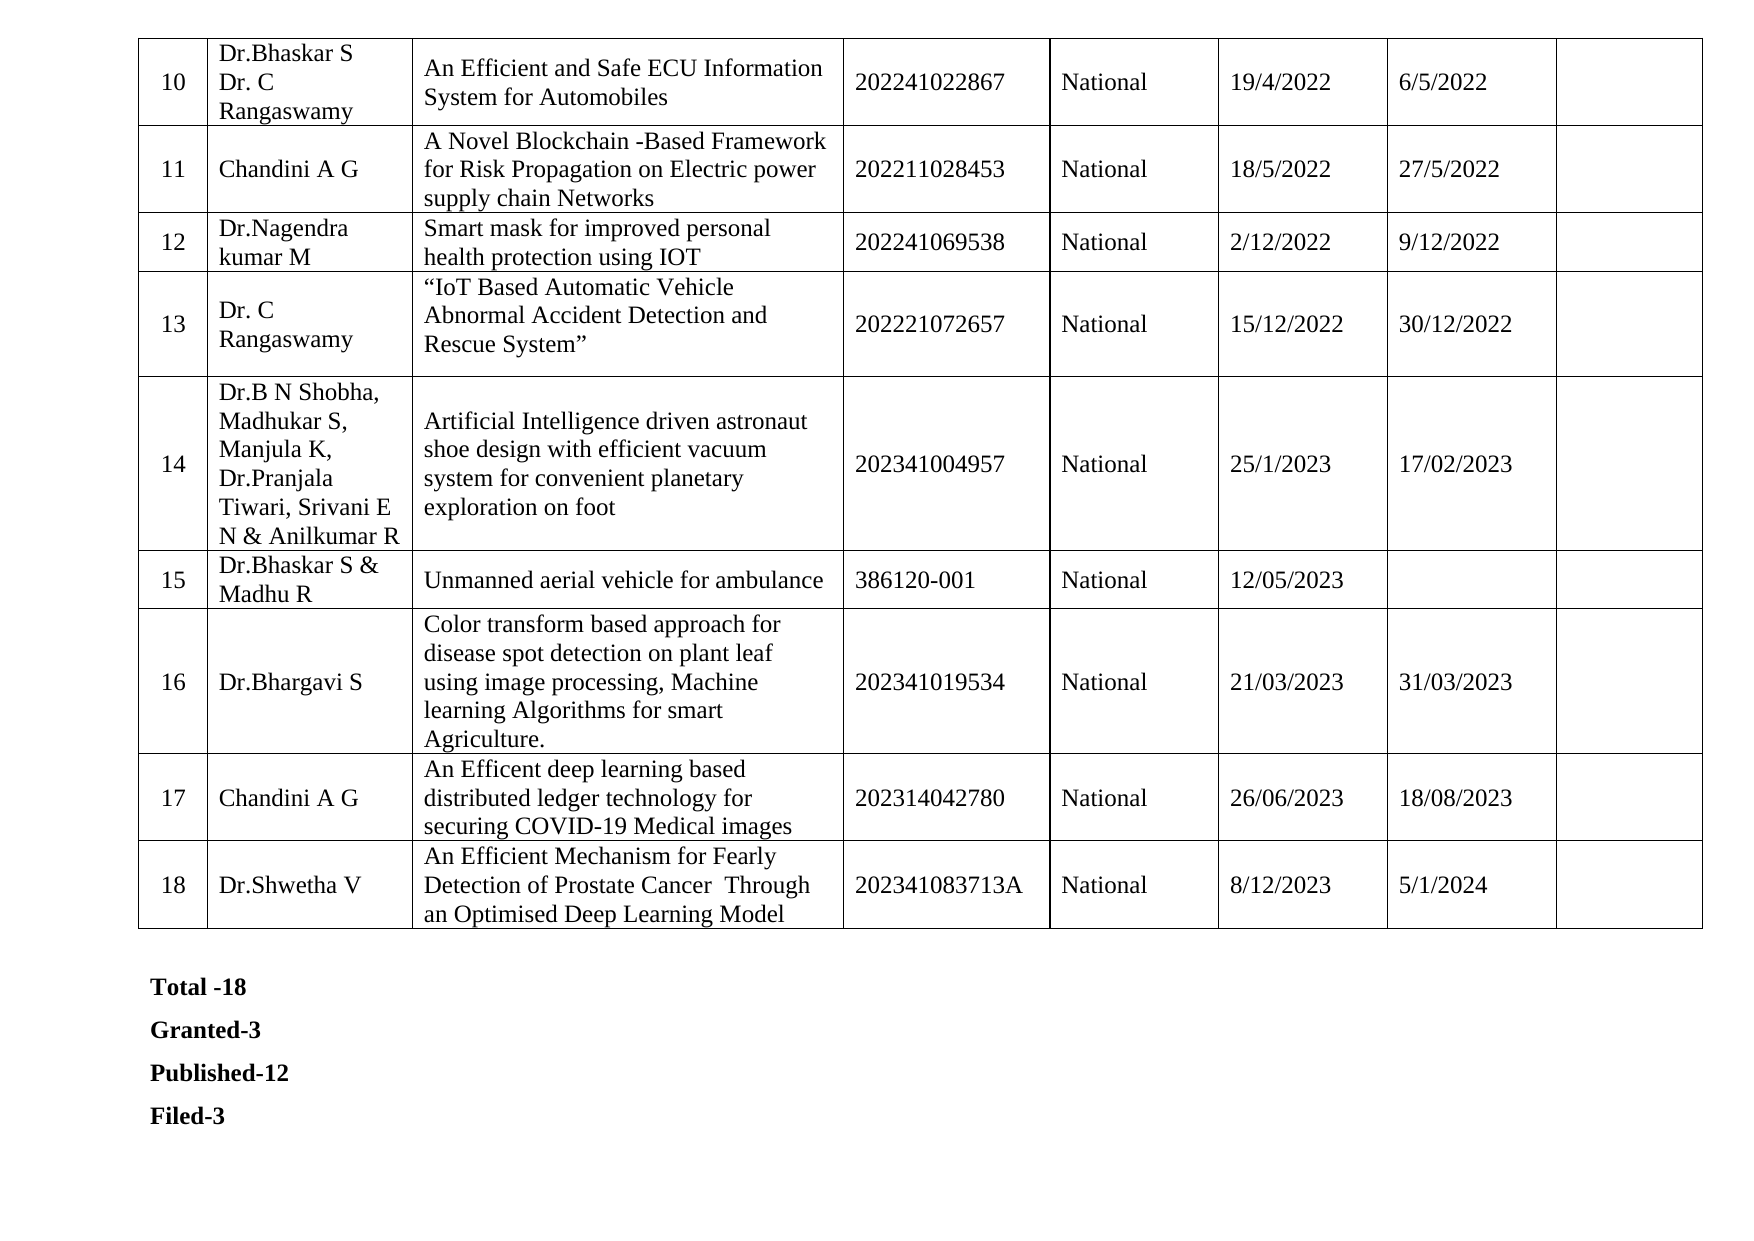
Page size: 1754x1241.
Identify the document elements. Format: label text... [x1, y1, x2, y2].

table_cell [1557, 841, 1702, 927]
table_cell 13 [139, 272, 207, 376]
table_cell 27/5/2022 [1388, 126, 1556, 212]
table_cell 202241069538 [844, 213, 1049, 271]
table_cell Color transform based approach for disease spot detection on plant leaf using image processing, Machine learning Algorithms for smart Agriculture. [413, 609, 843, 753]
text Published-12 [150, 1058, 1604, 1087]
table_cell 30/12/2022 [1388, 272, 1556, 376]
table_cell National [1051, 377, 1218, 549]
table_cell [1557, 39, 1702, 125]
text Granted-3 [150, 1015, 1604, 1043]
table_cell 202341019534 [844, 609, 1049, 753]
table_cell National [1051, 551, 1218, 608]
table_cell National [1051, 272, 1218, 376]
table_cell Dr. C Rangaswamy [208, 272, 412, 376]
table_cell [1557, 213, 1702, 271]
table_cell 16 [139, 609, 207, 753]
table_cell Dr.Nagendra kumar M [208, 213, 412, 271]
table_cell National [1051, 213, 1218, 271]
table_cell [1557, 609, 1702, 753]
table_cell 31/03/2023 [1388, 609, 1556, 753]
table_cell 25/1/2023 [1219, 377, 1387, 549]
table_cell 21/03/2023 [1219, 609, 1387, 753]
table_cell 17 [139, 754, 207, 840]
table_cell National [1051, 609, 1218, 753]
table_cell [1557, 126, 1702, 212]
table_cell 202341083713A [844, 841, 1049, 927]
table_cell 5/1/2024 [1388, 841, 1556, 927]
table_cell Chandini A G [208, 126, 412, 212]
table_cell National [1051, 841, 1218, 927]
text Filed-3 [150, 1101, 1604, 1130]
table_cell 18 [139, 841, 207, 927]
table_cell Dr.Bhargavi S [208, 609, 412, 753]
table_cell Smart mask for improved personal health protection using IOT [413, 213, 843, 271]
table_cell National [1051, 754, 1218, 840]
table_cell 10 [139, 39, 207, 125]
table_cell 14 [139, 377, 207, 549]
table_cell 18/08/2023 [1388, 754, 1556, 840]
table_cell 386120-001 [844, 551, 1049, 608]
table_cell [1557, 272, 1702, 376]
table_cell [1388, 551, 1556, 608]
table_cell National [1051, 126, 1218, 212]
table_cell 202221072657 [844, 272, 1049, 376]
table_cell 6/5/2022 [1388, 39, 1556, 125]
table_cell Chandini A G [208, 754, 412, 840]
table_cell 202341004957 [844, 377, 1049, 549]
table_cell Dr.Bhaskar S & Madhu R [208, 551, 412, 608]
text Total -18 [150, 972, 1604, 1000]
table_cell [1557, 754, 1702, 840]
table_cell An Efficent deep learning based distributed ledger technology for securing COVID-19 Medical images [413, 754, 843, 840]
table_cell [1557, 551, 1702, 608]
table_cell 8/12/2023 [1219, 841, 1387, 927]
table_cell 202211028453 [844, 126, 1049, 212]
table_cell Dr.B N Shobha, Madhukar S, Manjula K, Dr.Pranjala Tiwari, Srivani E N & Anilkumar R [208, 377, 412, 549]
table_cell 15 [139, 551, 207, 608]
table_cell “IoT Based Automatic Vehicle Abnormal Accident Detection and Rescue System” [413, 272, 843, 376]
table_cell 15/12/2022 [1219, 272, 1387, 376]
table_cell 2/12/2022 [1219, 213, 1387, 271]
table_cell 202241022867 [844, 39, 1049, 125]
table_cell 11 [139, 126, 207, 212]
table_cell Dr.Shwetha V [208, 841, 412, 927]
table_cell Unmanned aerial vehicle for ambulance [413, 551, 843, 608]
table_cell 17/02/2023 [1388, 377, 1556, 549]
table_cell A Novel Blockchain -Based Framework for Risk Propagation on Electric power supply chain Networks [413, 126, 843, 212]
table_cell Artificial Intelligence driven astronaut shoe design with efficient vacuum system for convenient planetary exploration on foot [413, 377, 843, 549]
table_cell [1557, 377, 1702, 549]
table_cell 18/5/2022 [1219, 126, 1387, 212]
table_cell Dr.Bhaskar S Dr. C Rangaswamy [208, 39, 412, 125]
table_cell 202314042780 [844, 754, 1049, 840]
table_cell An Efficient and Safe ECU Information System for Automobiles [413, 39, 843, 125]
table_cell National [1051, 39, 1218, 125]
table_cell 9/12/2022 [1388, 213, 1556, 271]
table_cell 12/05/2023 [1219, 551, 1387, 608]
table_cell An Efficient Mechanism for Fearly Detection of Prostate Cancer Through an Optimised Deep Learning Model [413, 841, 843, 927]
table_cell 12 [139, 213, 207, 271]
table_cell 26/06/2023 [1219, 754, 1387, 840]
table_cell 19/4/2022 [1219, 39, 1387, 125]
